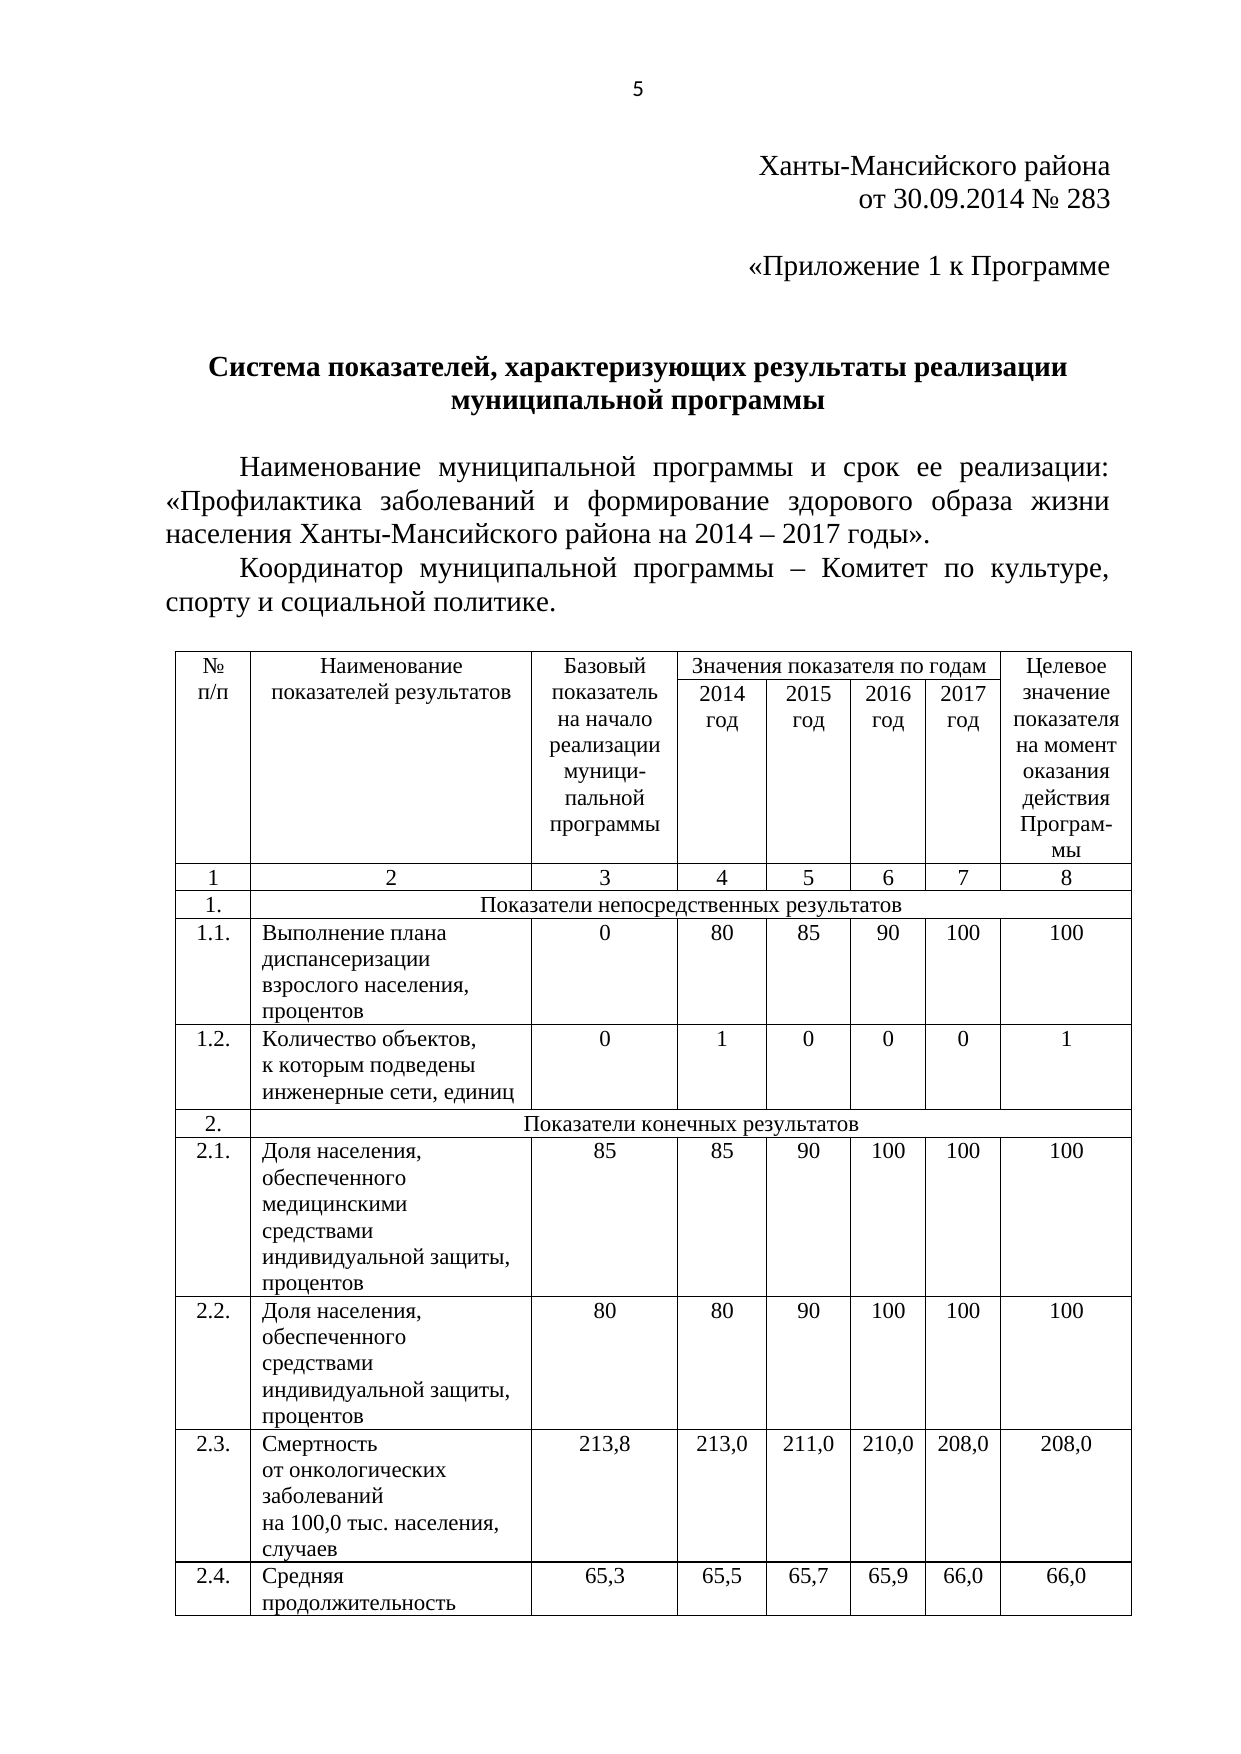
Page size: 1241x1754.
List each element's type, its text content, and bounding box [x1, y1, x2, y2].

table_cell 2.4. [176, 1563, 250, 1615]
table_cell 1 [678, 1025, 766, 1109]
table_cell 2. [176, 1110, 250, 1137]
table_cell 0 [532, 1025, 677, 1109]
table_cell 65,7 [767, 1563, 850, 1615]
table_cell 65,5 [678, 1563, 766, 1615]
table_header Базовый показатель на начало реализации муници-пальной программы [532, 652, 677, 863]
table_cell 1. [176, 891, 250, 917]
table_cell 2 [251, 864, 531, 890]
text от 30.09.2014 № 283 [165, 181, 1110, 215]
table_cell 66,0 [1001, 1563, 1131, 1615]
table_cell 100 [851, 1297, 925, 1428]
table_cell 1 [1001, 1025, 1131, 1109]
table_cell 100 [1001, 1297, 1131, 1428]
table_cell 211,0 [767, 1430, 850, 1561]
table_cell 90 [767, 1297, 850, 1428]
table_cell 100 [926, 1138, 1000, 1296]
table_cell 7 [926, 864, 1000, 890]
table_header Наименование показателей результатов [251, 652, 531, 863]
table_cell 2017 год [926, 680, 1000, 863]
table_cell 6 [851, 864, 925, 890]
table_cell 100 [1001, 919, 1131, 1024]
table_cell 100 [851, 1138, 925, 1296]
table_cell 65,9 [851, 1563, 925, 1615]
table_cell 0 [926, 1025, 1000, 1109]
table_cell 208,0 [926, 1430, 1000, 1561]
table_cell 90 [851, 919, 925, 1024]
table_cell 100 [926, 1297, 1000, 1428]
table_cell 2014 год [678, 680, 766, 863]
table_cell 4 [678, 864, 766, 890]
table_cell 2.2. [176, 1297, 250, 1428]
table_cell 0 [851, 1025, 925, 1109]
table_cell Выполнение плана диспансеризации взрослого населения, процентов [251, 919, 531, 1024]
table_cell 1 [176, 864, 250, 890]
table_header Значения показателя по годам [678, 652, 1000, 679]
table_cell 0 [532, 919, 677, 1024]
table_header Целевое значение показателя на момент оказания действия Програм-мы [1001, 652, 1131, 863]
table_cell 2.3. [176, 1430, 250, 1561]
table_cell 213,0 [678, 1430, 766, 1561]
table_cell 65,3 [532, 1563, 677, 1615]
text Система показателей, характеризующих результаты реализации муниципальной программы [165, 349, 1110, 416]
table_cell Смертность от онкологических заболеваний на 100,0 тыс. населения, случаев [251, 1430, 531, 1561]
table_cell 85 [678, 1138, 766, 1296]
table_cell Показатели непосредственных результатов [251, 891, 1131, 917]
text Наименование муниципальной программы и срок ее реализации: «Профилактика заболеваний и формирование здорового образа жизни населения Ханты-Мансийского района на 2014 – 2017 годы». [165, 449, 1110, 550]
table_header № п/п [176, 652, 250, 863]
text «Приложение 1 к Программе [165, 248, 1110, 282]
table_cell 80 [532, 1297, 677, 1428]
table_cell 85 [767, 919, 850, 1024]
table_cell 1.2. [176, 1025, 250, 1109]
table_cell 85 [532, 1138, 677, 1296]
table_cell 1.1. [176, 919, 250, 1024]
table_cell 3 [532, 864, 677, 890]
table_cell 210,0 [851, 1430, 925, 1561]
table_cell 100 [1001, 1138, 1131, 1296]
table_cell 8 [1001, 864, 1131, 890]
table_cell 2.1. [176, 1138, 250, 1296]
table_cell Количество объектов, к которым подведены инженерные сети, единиц [251, 1025, 531, 1109]
text Координатор муниципальной программы – Комитет по культуре, спорту и социальной политике. [165, 550, 1110, 617]
table_cell 100 [926, 919, 1000, 1024]
table_cell 80 [678, 1297, 766, 1428]
table_cell 0 [767, 1025, 850, 1109]
table_cell Доля населения, обеспеченного средствами индивидуальной защиты, процентов [251, 1297, 531, 1428]
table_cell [251, 1563, 531, 1615]
table_cell 66,0 [926, 1563, 1000, 1615]
text Ханты-Мансийского района [165, 148, 1110, 181]
table_cell 2015 год [767, 680, 850, 863]
table_cell Показатели конечных результатов [251, 1110, 1131, 1137]
table_cell 5 [767, 864, 850, 890]
table_cell 90 [767, 1138, 850, 1296]
table_cell 213,8 [532, 1430, 677, 1561]
table_cell 2016 год [851, 680, 925, 863]
table_cell 208,0 [1001, 1430, 1131, 1561]
table_cell 80 [678, 919, 766, 1024]
table_cell Доля населения, обеспеченного медицинскими средствами индивидуальной защиты, процентов [251, 1138, 531, 1296]
